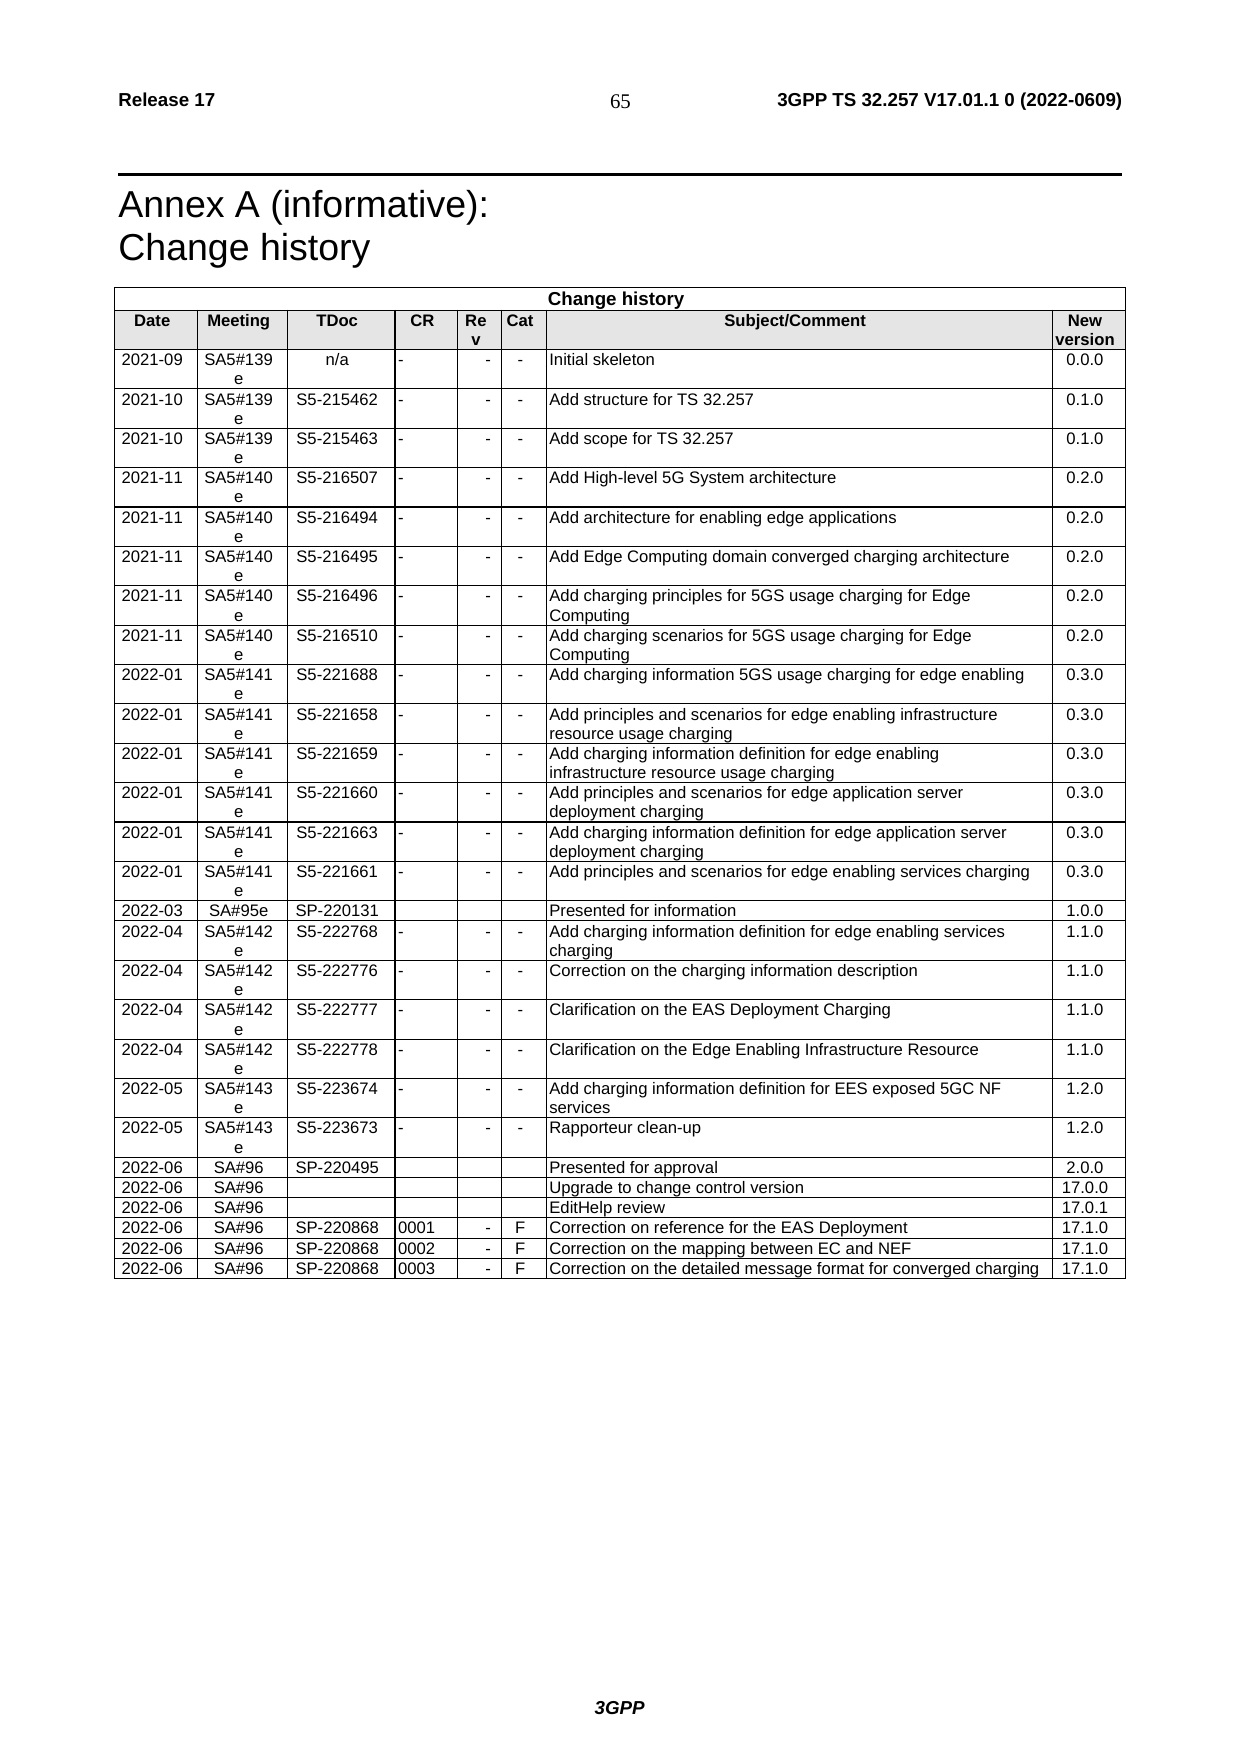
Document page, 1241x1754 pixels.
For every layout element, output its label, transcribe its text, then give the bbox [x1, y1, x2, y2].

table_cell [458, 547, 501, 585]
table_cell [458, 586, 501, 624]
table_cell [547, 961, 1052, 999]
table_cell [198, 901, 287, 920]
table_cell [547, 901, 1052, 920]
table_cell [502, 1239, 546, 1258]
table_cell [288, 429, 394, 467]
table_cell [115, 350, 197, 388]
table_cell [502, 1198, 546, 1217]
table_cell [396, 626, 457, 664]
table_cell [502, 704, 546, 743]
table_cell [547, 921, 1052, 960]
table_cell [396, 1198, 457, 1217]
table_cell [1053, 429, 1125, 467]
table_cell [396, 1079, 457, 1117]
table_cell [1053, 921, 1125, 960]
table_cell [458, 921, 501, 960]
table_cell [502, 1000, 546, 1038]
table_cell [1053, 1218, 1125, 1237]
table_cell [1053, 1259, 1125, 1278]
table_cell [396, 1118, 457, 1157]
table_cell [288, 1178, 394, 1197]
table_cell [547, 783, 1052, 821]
subtitle Annex A (informative): Change history [118, 176, 1122, 268]
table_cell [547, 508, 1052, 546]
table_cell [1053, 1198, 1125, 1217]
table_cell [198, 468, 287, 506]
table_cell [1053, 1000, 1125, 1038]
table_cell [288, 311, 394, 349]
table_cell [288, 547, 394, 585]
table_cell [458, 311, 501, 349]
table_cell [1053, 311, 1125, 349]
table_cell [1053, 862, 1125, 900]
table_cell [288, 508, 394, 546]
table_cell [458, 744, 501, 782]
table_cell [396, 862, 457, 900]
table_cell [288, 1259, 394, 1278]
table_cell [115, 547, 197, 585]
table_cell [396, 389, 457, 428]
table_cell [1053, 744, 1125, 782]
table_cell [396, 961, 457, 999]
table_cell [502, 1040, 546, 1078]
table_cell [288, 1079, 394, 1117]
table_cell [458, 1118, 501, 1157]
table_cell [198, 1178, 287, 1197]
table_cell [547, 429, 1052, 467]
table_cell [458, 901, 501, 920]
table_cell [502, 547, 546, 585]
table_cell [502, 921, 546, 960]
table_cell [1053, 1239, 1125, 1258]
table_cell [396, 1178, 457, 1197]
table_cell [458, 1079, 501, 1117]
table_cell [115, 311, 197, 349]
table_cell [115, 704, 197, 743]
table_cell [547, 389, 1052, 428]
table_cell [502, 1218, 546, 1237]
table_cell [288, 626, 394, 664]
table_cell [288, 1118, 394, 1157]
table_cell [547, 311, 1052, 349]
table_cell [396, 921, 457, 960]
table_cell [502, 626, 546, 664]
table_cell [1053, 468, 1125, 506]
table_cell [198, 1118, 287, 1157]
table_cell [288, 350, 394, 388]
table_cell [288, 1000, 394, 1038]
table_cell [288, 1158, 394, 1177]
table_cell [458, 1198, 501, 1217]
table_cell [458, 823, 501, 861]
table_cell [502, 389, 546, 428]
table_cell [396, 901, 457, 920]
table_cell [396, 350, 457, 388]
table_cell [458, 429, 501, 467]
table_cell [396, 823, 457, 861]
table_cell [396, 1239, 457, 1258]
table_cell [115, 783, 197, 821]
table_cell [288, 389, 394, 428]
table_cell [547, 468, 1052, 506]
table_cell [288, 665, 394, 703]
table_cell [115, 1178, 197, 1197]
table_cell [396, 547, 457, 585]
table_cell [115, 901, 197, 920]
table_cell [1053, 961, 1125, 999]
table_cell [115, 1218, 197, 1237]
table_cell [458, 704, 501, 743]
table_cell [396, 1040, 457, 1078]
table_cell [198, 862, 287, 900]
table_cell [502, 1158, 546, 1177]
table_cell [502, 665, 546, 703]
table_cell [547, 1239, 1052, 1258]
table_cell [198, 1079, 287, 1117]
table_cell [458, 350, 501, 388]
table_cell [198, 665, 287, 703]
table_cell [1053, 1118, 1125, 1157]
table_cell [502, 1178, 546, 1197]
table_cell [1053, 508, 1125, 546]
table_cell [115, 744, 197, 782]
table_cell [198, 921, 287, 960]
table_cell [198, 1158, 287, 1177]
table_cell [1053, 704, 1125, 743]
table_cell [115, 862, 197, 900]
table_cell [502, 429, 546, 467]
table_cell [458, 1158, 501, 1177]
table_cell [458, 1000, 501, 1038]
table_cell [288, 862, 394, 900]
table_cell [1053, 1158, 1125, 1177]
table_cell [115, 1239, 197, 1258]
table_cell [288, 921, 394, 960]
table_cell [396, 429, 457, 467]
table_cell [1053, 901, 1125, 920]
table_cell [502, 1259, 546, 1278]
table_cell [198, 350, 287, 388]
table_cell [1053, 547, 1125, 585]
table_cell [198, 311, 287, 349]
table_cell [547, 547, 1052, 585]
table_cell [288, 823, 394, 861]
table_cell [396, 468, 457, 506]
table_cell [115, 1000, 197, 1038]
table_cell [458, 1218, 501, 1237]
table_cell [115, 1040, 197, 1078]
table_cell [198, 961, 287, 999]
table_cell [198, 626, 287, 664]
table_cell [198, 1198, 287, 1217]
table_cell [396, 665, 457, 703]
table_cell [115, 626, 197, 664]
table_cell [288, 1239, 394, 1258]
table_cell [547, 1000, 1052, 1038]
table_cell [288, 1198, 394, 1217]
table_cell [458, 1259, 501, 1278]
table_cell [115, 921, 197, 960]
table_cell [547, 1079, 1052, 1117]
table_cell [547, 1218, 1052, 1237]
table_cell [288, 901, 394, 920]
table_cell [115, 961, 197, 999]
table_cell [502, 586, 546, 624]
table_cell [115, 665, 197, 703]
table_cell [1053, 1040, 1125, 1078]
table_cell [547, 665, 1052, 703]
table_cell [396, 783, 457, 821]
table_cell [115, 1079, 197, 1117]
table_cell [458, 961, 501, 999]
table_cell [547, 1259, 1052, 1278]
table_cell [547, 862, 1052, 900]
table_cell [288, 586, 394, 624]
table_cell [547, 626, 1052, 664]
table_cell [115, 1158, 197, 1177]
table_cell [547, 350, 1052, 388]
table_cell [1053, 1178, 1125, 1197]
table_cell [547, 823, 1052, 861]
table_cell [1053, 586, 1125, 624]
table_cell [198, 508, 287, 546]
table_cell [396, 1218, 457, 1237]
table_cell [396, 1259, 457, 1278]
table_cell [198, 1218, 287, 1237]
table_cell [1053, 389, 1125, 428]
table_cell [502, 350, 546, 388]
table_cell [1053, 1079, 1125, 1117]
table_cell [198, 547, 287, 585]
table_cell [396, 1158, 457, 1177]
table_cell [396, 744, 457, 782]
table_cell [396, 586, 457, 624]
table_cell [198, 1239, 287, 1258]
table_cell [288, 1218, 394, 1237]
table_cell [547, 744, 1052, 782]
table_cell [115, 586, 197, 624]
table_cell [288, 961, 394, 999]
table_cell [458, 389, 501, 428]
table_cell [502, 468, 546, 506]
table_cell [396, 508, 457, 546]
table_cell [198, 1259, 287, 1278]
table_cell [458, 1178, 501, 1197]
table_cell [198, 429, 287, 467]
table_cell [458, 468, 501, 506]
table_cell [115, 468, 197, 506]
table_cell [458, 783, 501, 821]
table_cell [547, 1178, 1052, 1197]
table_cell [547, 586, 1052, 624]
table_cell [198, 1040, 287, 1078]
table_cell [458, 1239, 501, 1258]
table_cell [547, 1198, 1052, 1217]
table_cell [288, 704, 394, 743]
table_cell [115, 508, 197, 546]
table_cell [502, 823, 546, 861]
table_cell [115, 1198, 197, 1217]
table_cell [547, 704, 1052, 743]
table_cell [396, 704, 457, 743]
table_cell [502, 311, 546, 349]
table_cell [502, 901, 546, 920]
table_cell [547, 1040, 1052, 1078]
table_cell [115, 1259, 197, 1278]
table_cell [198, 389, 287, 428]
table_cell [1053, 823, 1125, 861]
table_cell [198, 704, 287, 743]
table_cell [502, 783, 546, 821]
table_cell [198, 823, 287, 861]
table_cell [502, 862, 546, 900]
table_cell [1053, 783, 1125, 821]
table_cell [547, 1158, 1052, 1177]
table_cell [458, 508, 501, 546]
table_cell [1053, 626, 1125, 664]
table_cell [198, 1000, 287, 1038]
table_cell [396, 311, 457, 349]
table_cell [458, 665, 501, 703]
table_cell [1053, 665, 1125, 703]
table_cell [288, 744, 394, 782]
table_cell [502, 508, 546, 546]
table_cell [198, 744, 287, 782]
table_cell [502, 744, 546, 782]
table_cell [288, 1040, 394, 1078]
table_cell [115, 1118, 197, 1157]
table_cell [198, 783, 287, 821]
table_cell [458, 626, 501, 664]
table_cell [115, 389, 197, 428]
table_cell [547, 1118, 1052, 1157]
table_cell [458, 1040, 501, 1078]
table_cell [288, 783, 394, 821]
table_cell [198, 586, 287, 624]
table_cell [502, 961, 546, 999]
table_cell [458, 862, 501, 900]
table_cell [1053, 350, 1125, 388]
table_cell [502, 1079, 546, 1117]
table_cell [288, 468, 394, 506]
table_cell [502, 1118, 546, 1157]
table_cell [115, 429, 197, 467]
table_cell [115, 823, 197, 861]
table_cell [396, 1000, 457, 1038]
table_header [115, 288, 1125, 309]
